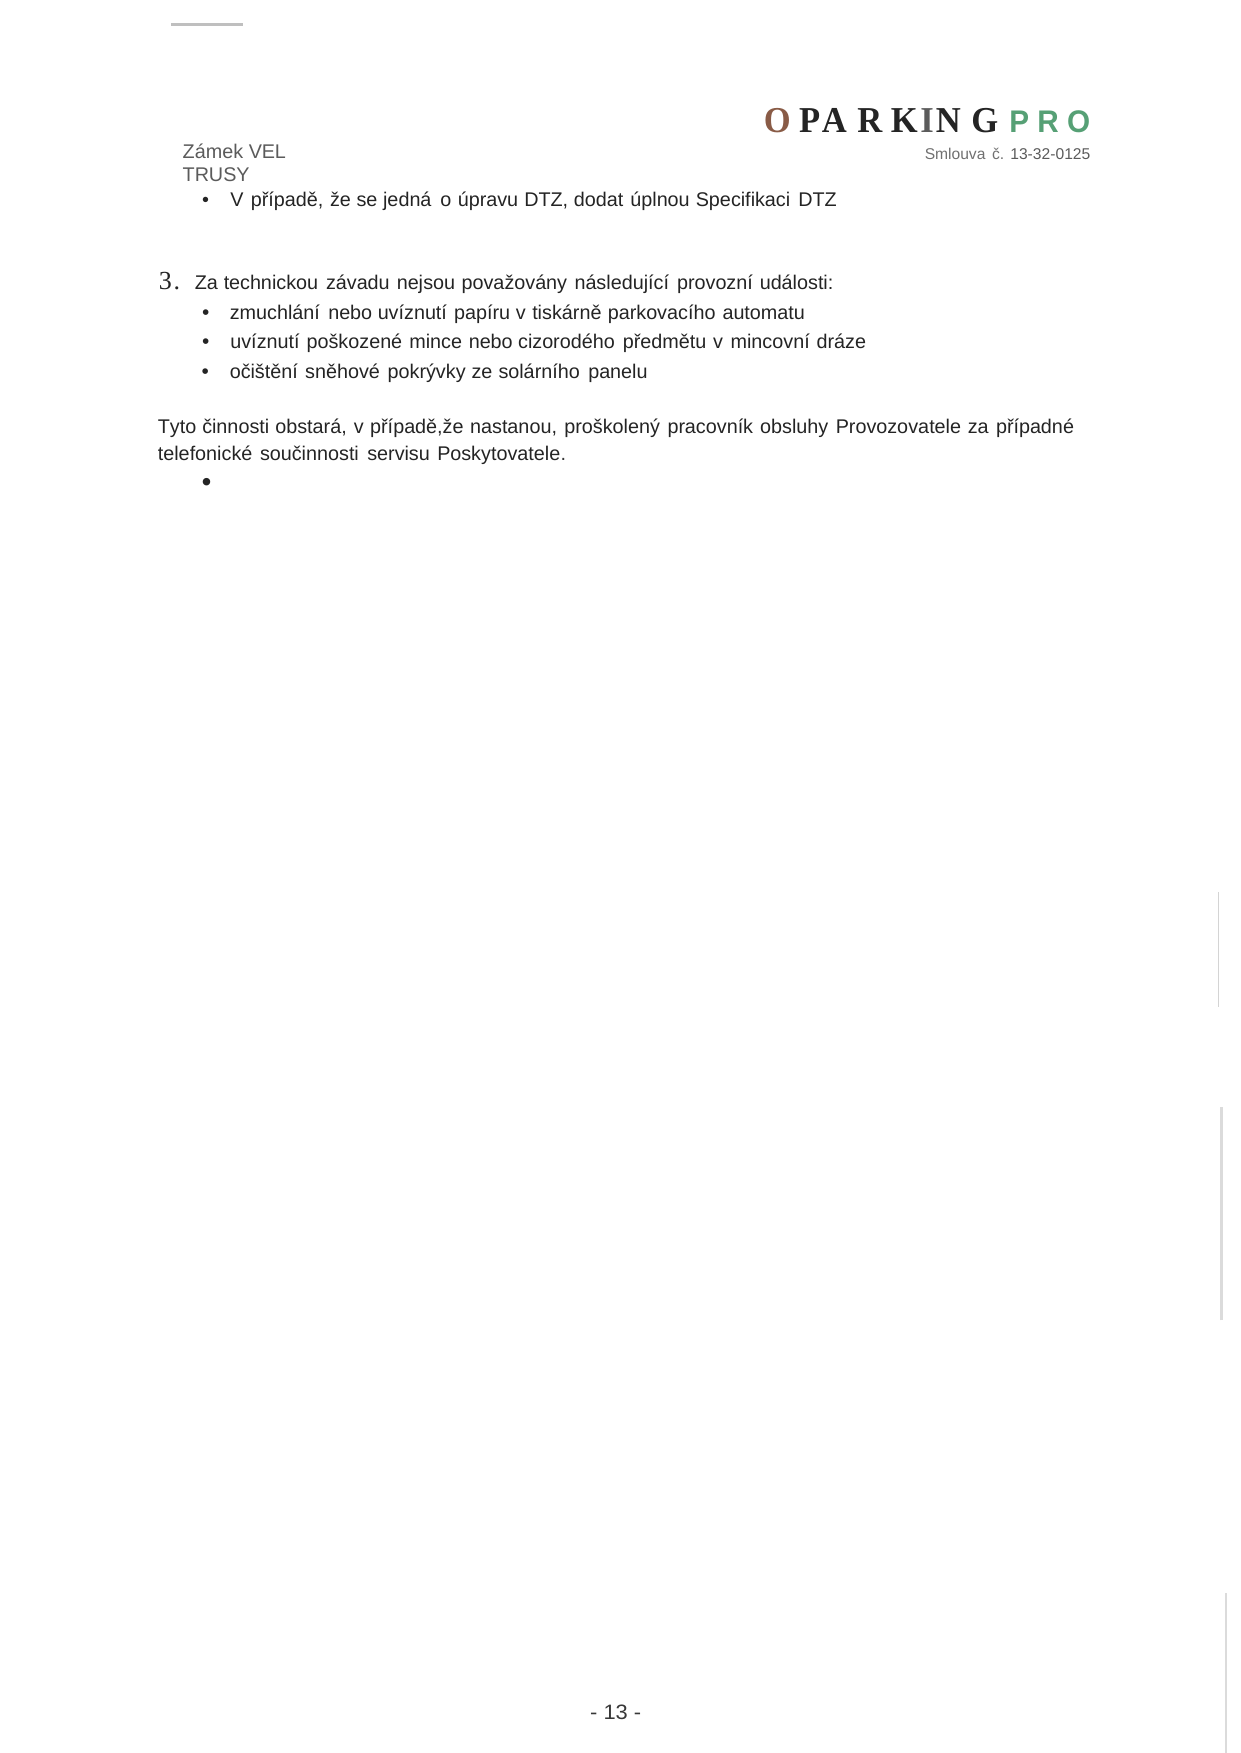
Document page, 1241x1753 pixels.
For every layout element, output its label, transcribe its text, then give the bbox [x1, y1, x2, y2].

text Smlouva č. 13-32-0125 [924, 144, 1240, 162]
text • [201, 468, 1240, 499]
list uvíznutí poškozené mince nebo cizorodého předmětu v mincovní dráze [202, 329, 1240, 353]
list V případě, že se jedná o úpravu DTZ, dodat úplnou Specifikaci DTZ [202, 188, 1240, 211]
text - 13 - [142, 1699, 1089, 1723]
list očištění sněhové pokrývky ze solárního panelu [201, 359, 1240, 383]
list zmuchlání nebo uvíznutí papíru v tiskárně parkovacího automatu [202, 299, 1240, 323]
text O PA R KIN G P R O [763, 99, 1240, 141]
text Zámek VEL TRUSY [182, 140, 355, 185]
text Tyto činnosti obstará, v případě,že nastanou, proškolený pracovník obsluhy Provozovatele za případné telefonické součinnosti servisu Poskytovatele. [158, 414, 1081, 464]
list Za technickou závadu nejsou považovány následující provozní události: [158, 265, 1240, 295]
